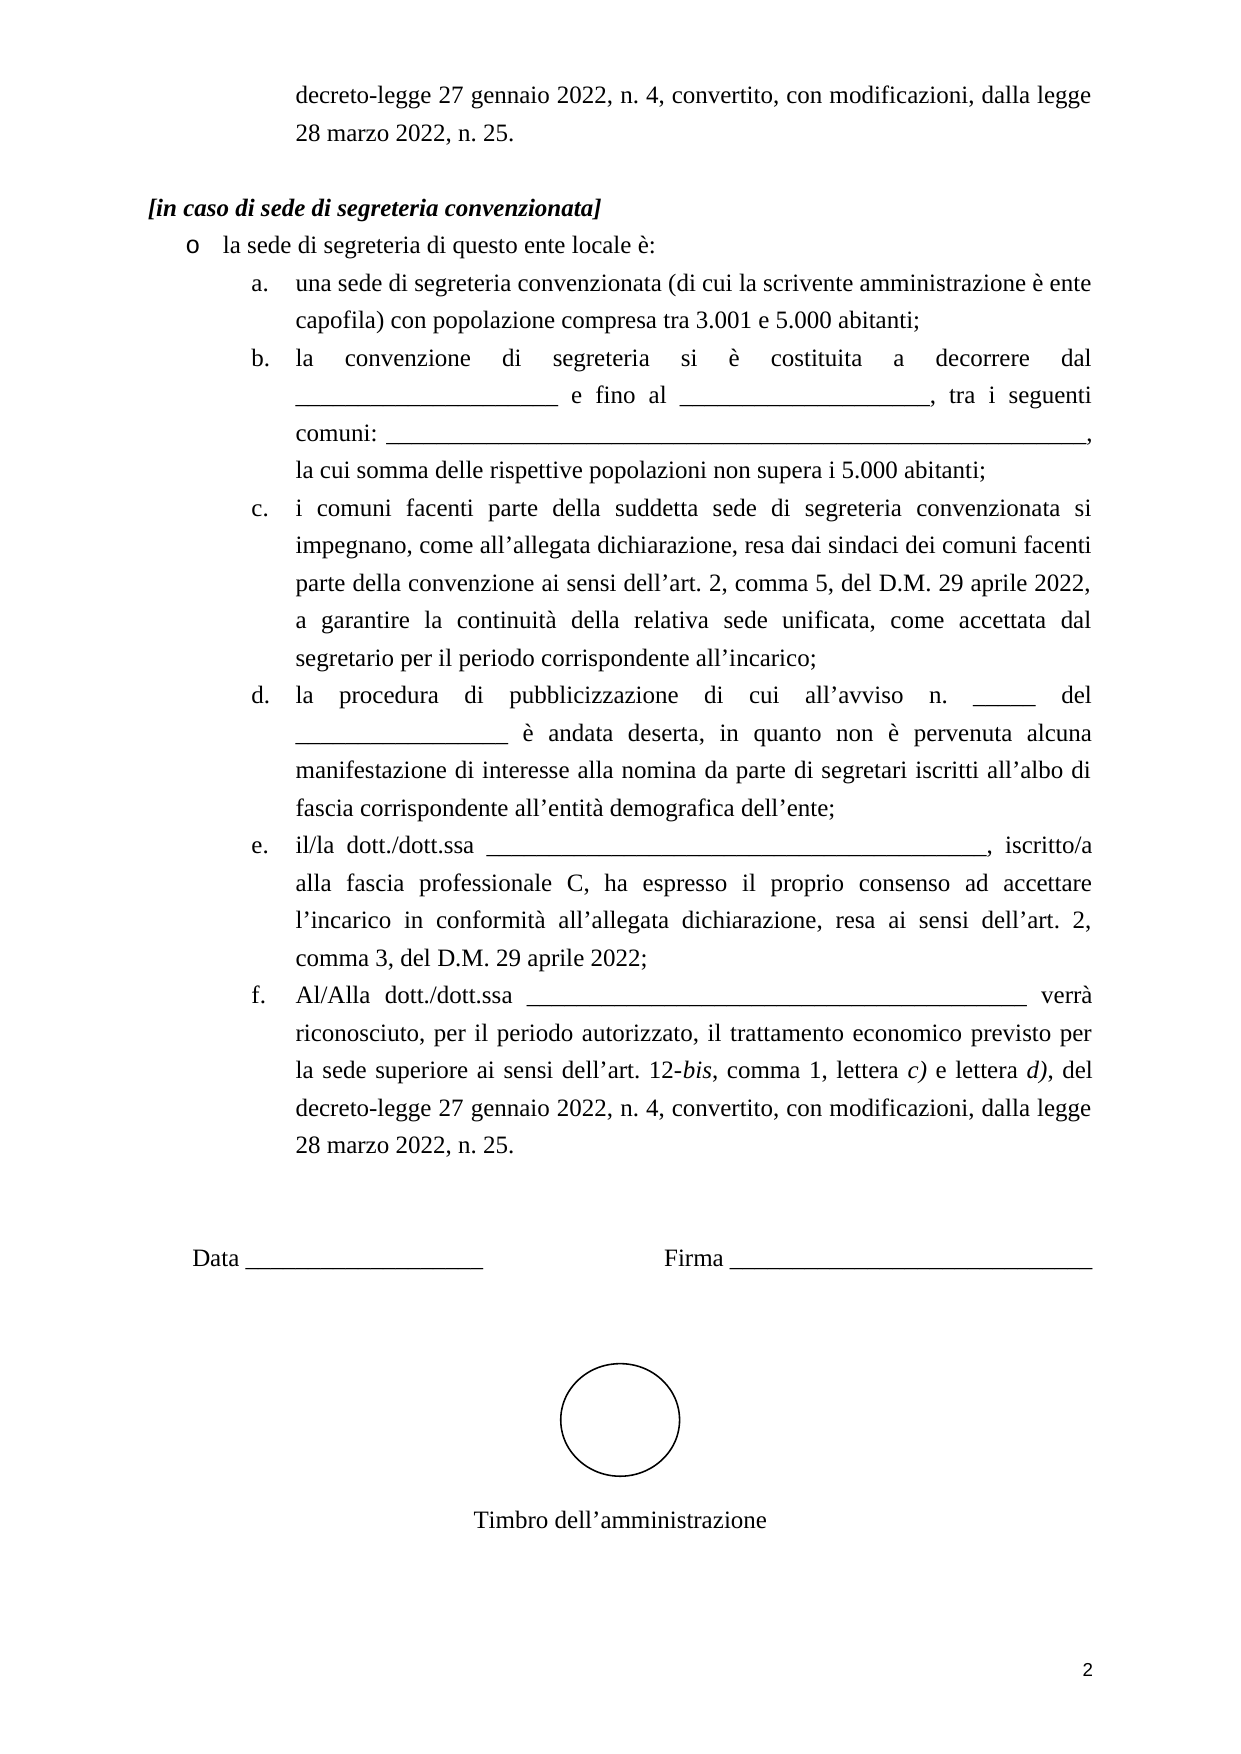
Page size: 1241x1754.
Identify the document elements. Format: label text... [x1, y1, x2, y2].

list i comuni facenti parte della suddetta sede di segreteria convenzionata si impegnano, come all’allegata dichiarazione, resa dai sindaci dei comuni facenti parte della convenzione ai sensi dell’art. 2, comma 5, del D.M. 29 aprile 2022, a garantire la continuità della relativa sede unificata, come accettata dal segretario per il periodo corrispondente all’incarico; [251, 486, 1092, 674]
text Timbro dell’amministrazione [148, 1499, 1092, 1536]
list una sede di segreteria convenzionata (di cui la scrivente amministrazione è ente capofila) con popolazione compresa tra 3.001 e 5.000 abitanti; [251, 261, 1092, 336]
text Data ___________________ Firma _____________________________ [148, 1236, 1092, 1274]
text [in caso di sede di segreteria convenzionata] [148, 186, 1092, 224]
list la sede di segreteria di questo ente locale è: [185, 224, 1092, 261]
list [249, 74, 1092, 149]
list il/la dott./dott.ssa ________________________________________, iscritto/a alla fascia professionale C, ha espresso il proprio consenso ad accettare l’incarico in conformità all’allegata dichiarazione, resa ai sensi dell’art. 2, comma 3, del D.M. 29 aprile 2022; [251, 824, 1092, 974]
list Al/Alla dott./dott.ssa ________________________________________ verrà riconosciuto, per il periodo autorizzato, il trattamento economico previsto per la sede superiore ai sensi dell’art. 12-bis, comma 1, lettera c) e lettera d), del decreto-legge 27 gennaio 2022, n. 4, convertito, con modificazioni, dalla legge 28 marzo 2022, n. 25. [251, 974, 1092, 1161]
list la procedura di pubblicizzazione di cui all’avviso n. _____ del _________________ è andata deserta, in quanto non è pervenuta alcuna manifestazione di interesse alla nomina da parte di segretari iscritti all’albo di fascia corrispondente all’entità demografica dell’ente; [251, 674, 1092, 824]
list la convenzione di segreteria si è costituita a decorrere dal _____________________ e fino al ____________________, tra i seguenti comuni: ________________________________________________________, la cui somma delle rispettive popolazioni non supera i 5.000 abitanti; [251, 336, 1092, 486]
